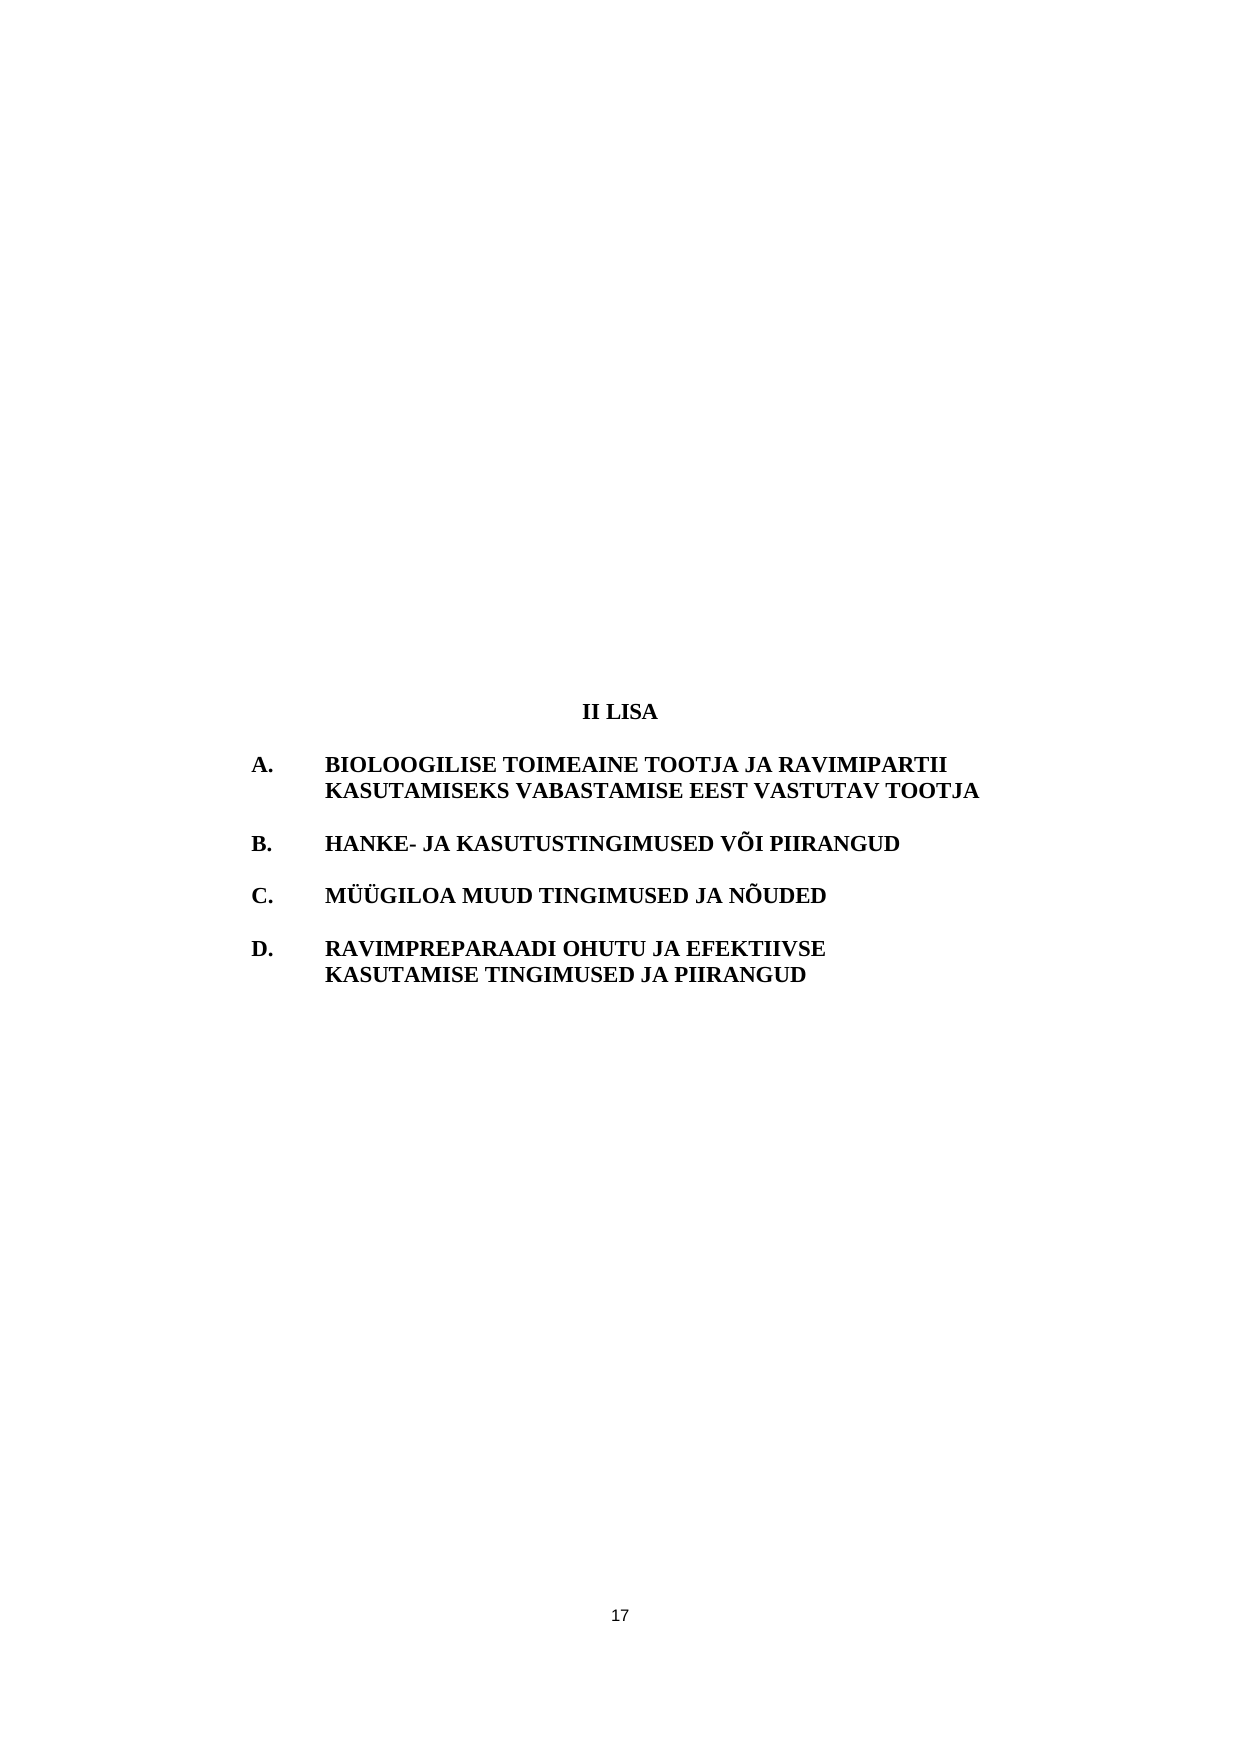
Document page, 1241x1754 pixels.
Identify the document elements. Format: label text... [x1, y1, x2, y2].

list RAVIMPREPARAADI OHUTU JA EFEKTIIVSE KASUTAMISE TINGIMUSED JA PIIRANGUD [251, 935, 930, 988]
list MÜÜGILOA MUUD TINGIMUSED JA NÕUDED [251, 882, 1092, 909]
list HANKE- JA KASUTUSTINGIMUSED VÕI PIIRANGUD [251, 830, 1092, 856]
text II LISA [148, 698, 1092, 724]
list BIOLOOGILISE TOIMEAINE TOOTJA JA RAVIMIPARTII KASUTAMISEKS VABASTAMISE EEST VASTUTAV TOOTJA [251, 751, 1092, 803]
